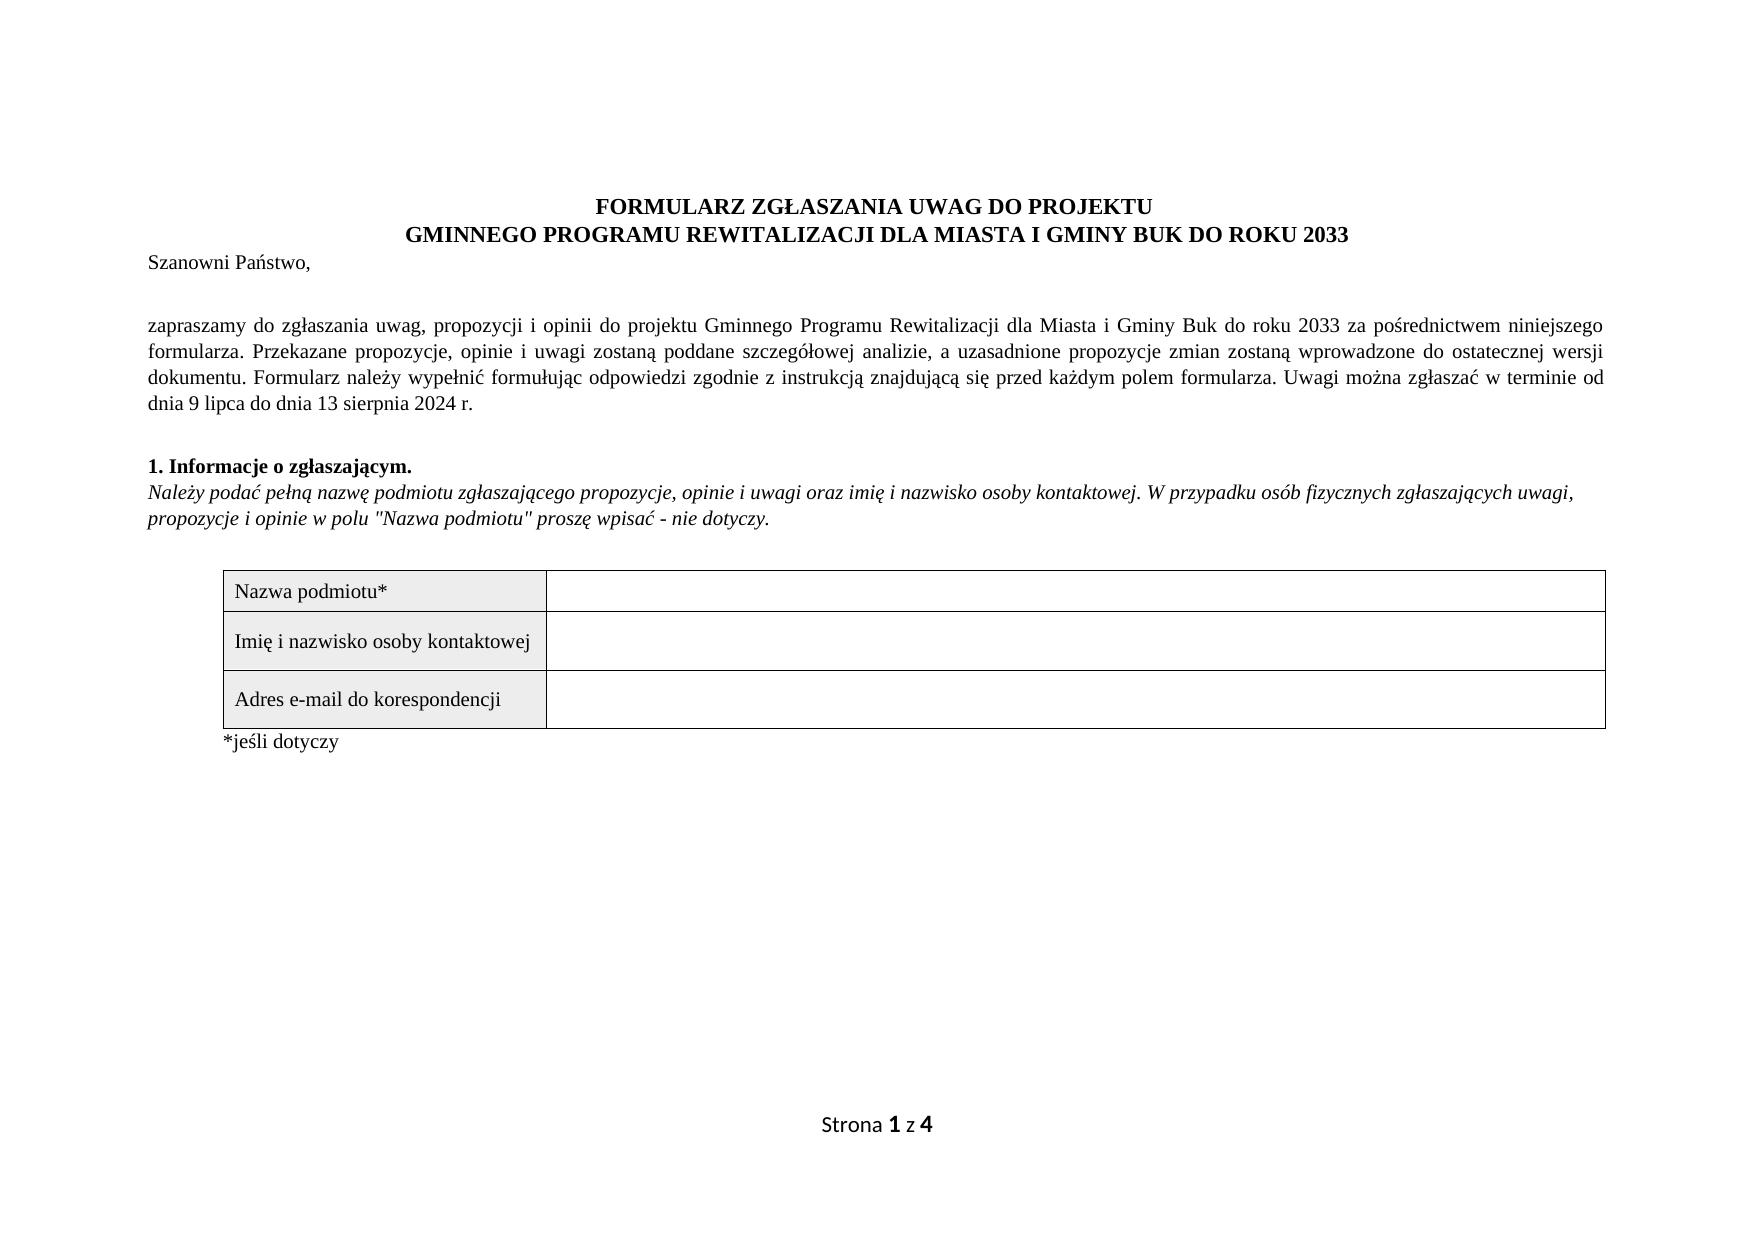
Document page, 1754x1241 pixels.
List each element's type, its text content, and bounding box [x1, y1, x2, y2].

text Szanowni Państwo, [148, 249, 1606, 274]
table_cell [547, 612, 1605, 669]
table_cell [547, 671, 1605, 728]
table_header Nazwa podmiotu* [224, 571, 546, 611]
text 1. Informacje o zgłaszającym. Należy podać pełną nazwę podmiotu zgłaszającego propozycje, opinie i uwagi oraz imię i nazwisko osoby kontaktowej. W przypadku osób fizycznych zgłaszających uwagi, propozycje i opinie w polu "Nazwa podmiotu" proszę wpisać - nie dotyczy. [148, 454, 1606, 530]
list *jeśli dotyczy [223, 729, 1606, 753]
table_cell Imię i nazwisko osoby kontaktowej [224, 612, 546, 669]
table_cell Adres e-mail do korespondencji [224, 671, 546, 728]
table_header [547, 571, 1605, 611]
text zapraszamy do zgłaszania uwag, propozycji i opinii do projektu Gminnego Programu Rewitalizacji dla Miasta i Gminy Buk do roku 2033 za pośrednictwem niniejszego formularza. Przekazane propozycje, opinie i uwagi zostaną poddane szczegółowej analizie, a uzasadnione propozycje zmian zostaną wprowadzone do ostatecznej wersji dokumentu. Formularz należy wypełnić formułując odpowiedzi zgodnie z instrukcją znajdującą się przed każdym polem formularza. Uwagi można zgłaszać w terminie od dnia 9 lipca do dnia 13 sierpnia 2024 r. [148, 313, 1606, 415]
text FORMULARZ ZGŁASZANIA UWAG DO PROJEKTU GMINNEGO PROGRAMU REWITALIZACJI DLA MIASTA I GMINY BUK DO ROKU 2033 [148, 193, 1606, 247]
